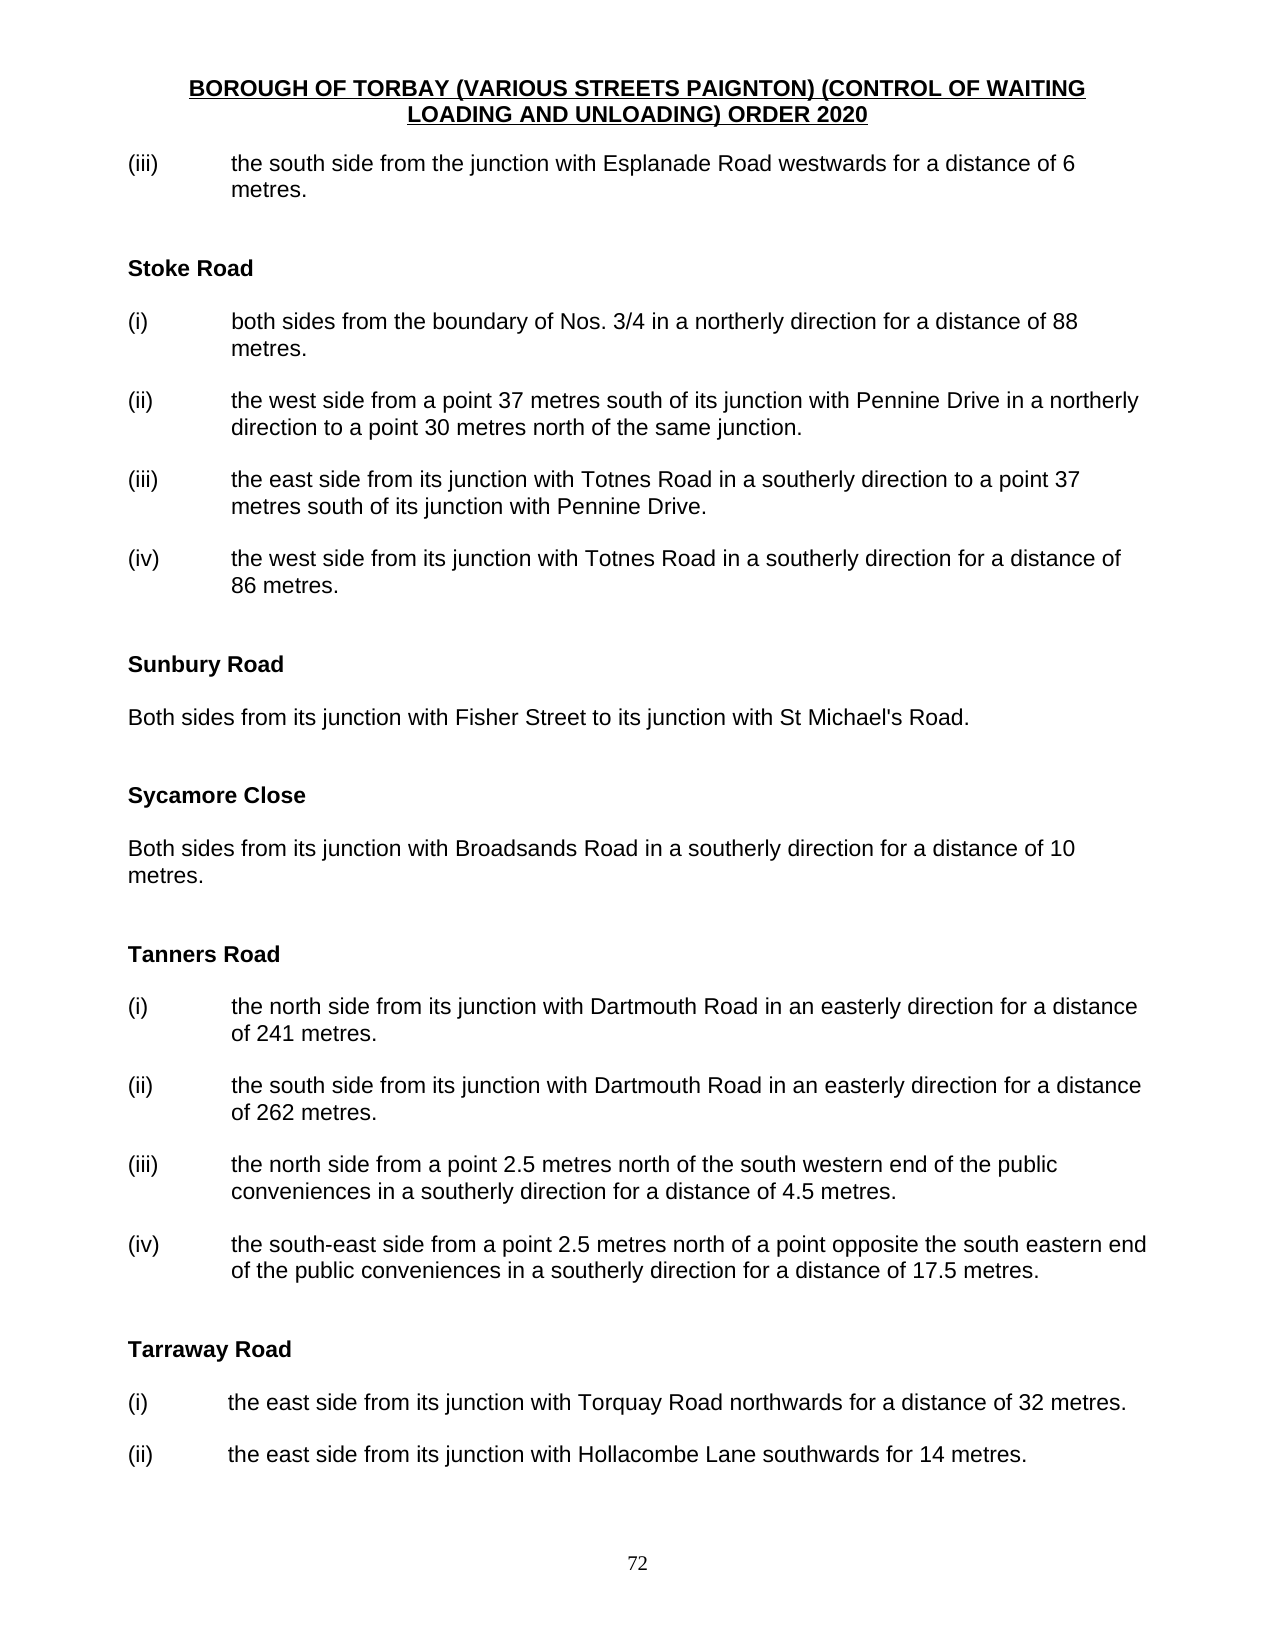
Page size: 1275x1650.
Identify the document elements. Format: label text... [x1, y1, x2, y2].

text Tarraway Road [128, 1336, 1147, 1362]
text (i) the north side from its junction with Dartmouth Road in an easterly direction for a distance of 241 metres. [128, 993, 1147, 1046]
text (i) both sides from the boundary of Nos. 3/4 in a northerly direction for a distance of 88 metres. [128, 308, 1147, 361]
text (i) the east side from its junction with Torquay Road northwards for a distance of 32 metres. [128, 1389, 1147, 1415]
text (ii) the west side from a point 37 metres south of its junction with Pennine Drive in a northerly direction to a point 30 metres north of the same junction. [128, 387, 1147, 440]
text (ii) the south side from its junction with Dartmouth Road in an easterly direction for a distance of 262 metres. [128, 1072, 1147, 1125]
text Tanners Road [128, 941, 1147, 967]
text Sycamore Close [128, 782, 1147, 809]
subtitle Sunbury Road [128, 651, 1147, 677]
subtitle Stoke Road [128, 255, 1147, 282]
text (iii) the south side from the junction with Esplanade Road westwards for a distance of 6 metres. [128, 150, 1147, 203]
text Both sides from its junction with Broadsands Road in a southerly direction for a distance of 10 metres. [128, 835, 1147, 888]
text (ii) the east side from its junction with Hollacombe Lane southwards for 14 metres. [128, 1441, 1147, 1468]
text (iii) the north side from a point 2.5 metres north of the south western end of the public conveniences in a southerly direction for a distance of 4.5 metres. [128, 1151, 1147, 1204]
text (iv) the south-east side from a point 2.5 metres north of a point opposite the south eastern end of the public conveniences in a southerly direction for a distance of 17.5 metres. [128, 1231, 1147, 1283]
text Both sides from its junction with Fisher Street to its junction with St Michael's Road. [128, 703, 1147, 730]
text (iv) the west side from its junction with Totnes Road in a southerly direction for a distance of 86 metres. [128, 545, 1147, 598]
text (iii) the east side from its junction with Totnes Road in a southerly direction to a point 37 metres south of its junction with Pennine Drive. [128, 466, 1147, 519]
